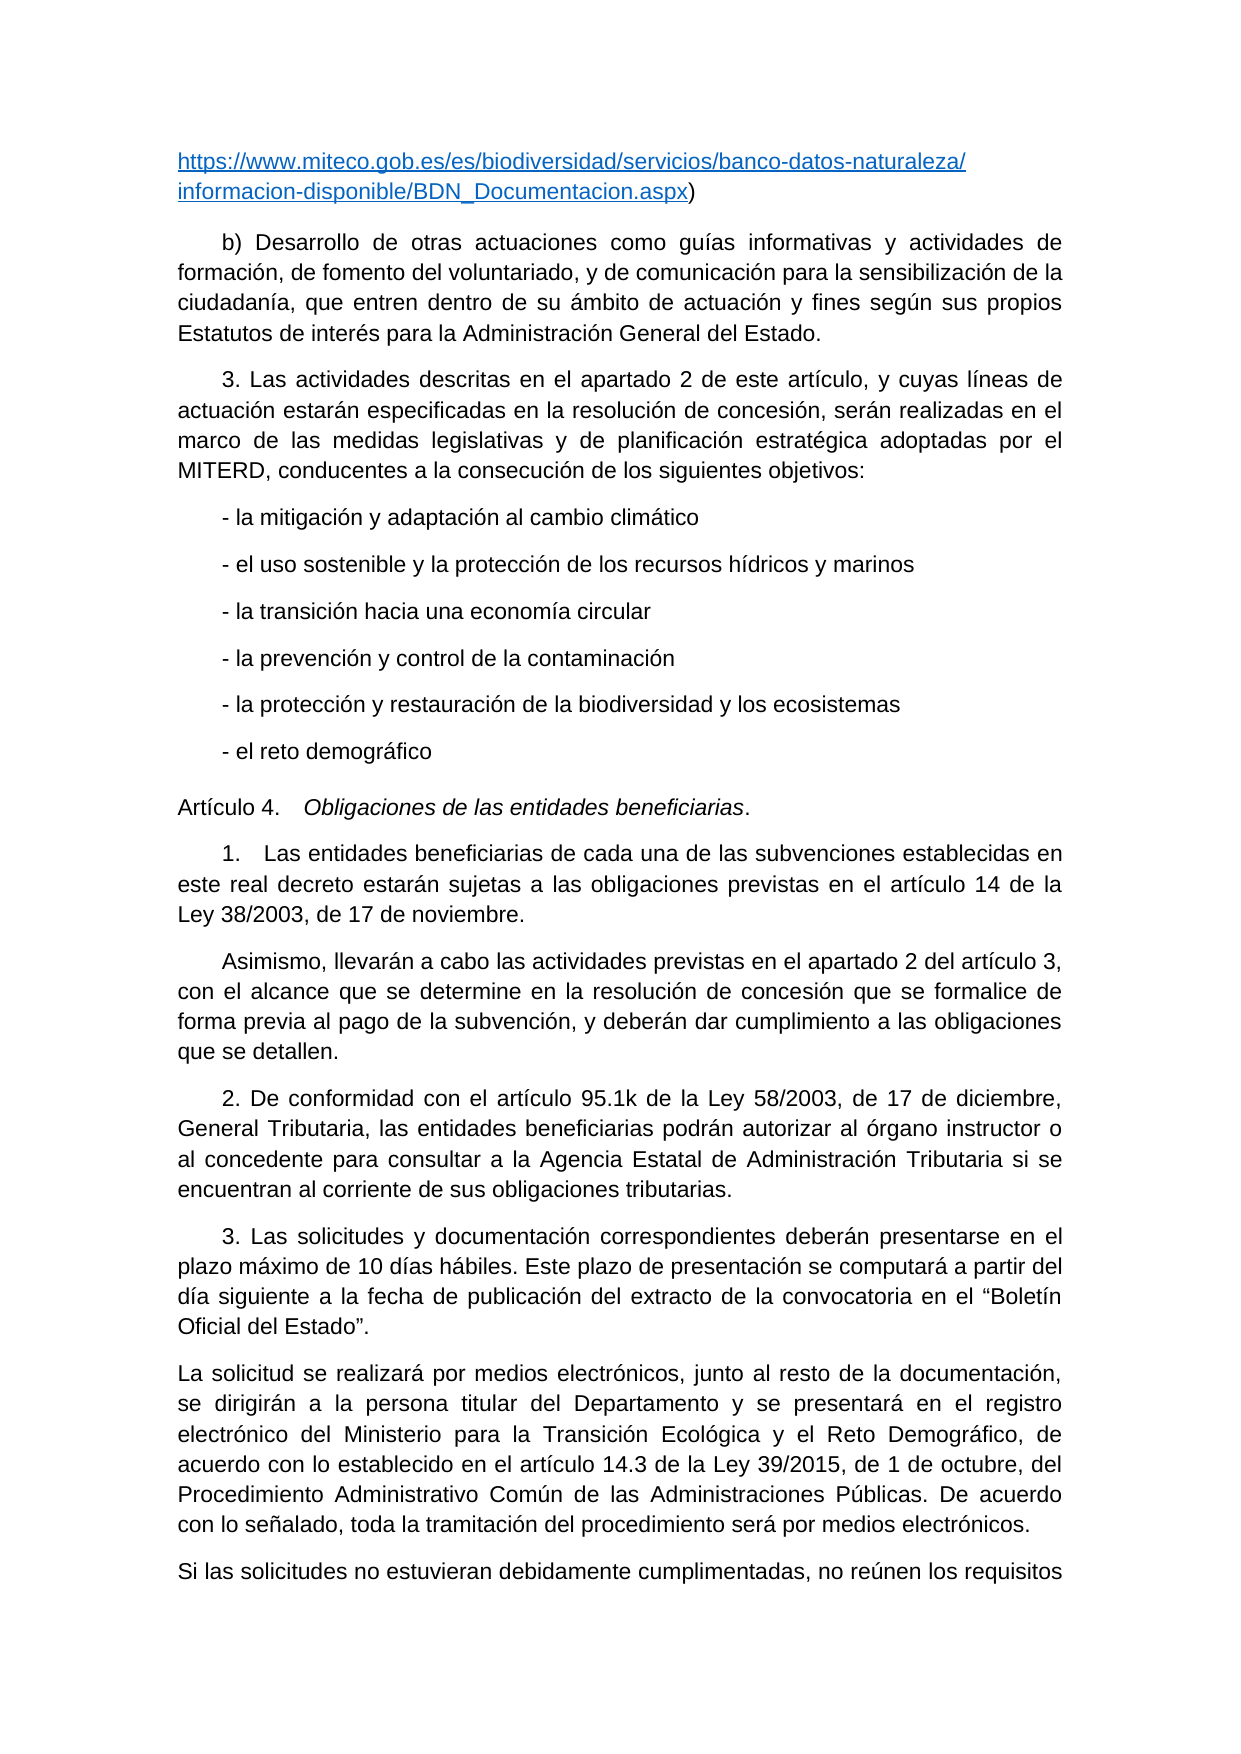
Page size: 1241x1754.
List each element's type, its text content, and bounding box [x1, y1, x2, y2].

text - la mitigación y adaptación al cambio climático [177, 504, 1063, 530]
text Artículo 4. Obligaciones de las entidades beneficiarias. [177, 793, 1063, 820]
text b) Desarrollo de otras actuaciones como guías informativas y actividades de formación, de fomento del voluntariado, y de comunicación para la sensibilización de la ciudadanía, que entren dentro de su ámbito de actuación y fines según sus propios Estatutos de interés para la Administración General del Estado. [177, 229, 1063, 346]
text 2. De conformidad con el artículo 95.1k de la Ley 58/2003, de 17 de diciembre, General Tributaria, las entidades beneficiarias podrán autorizar al órgano instructor o al concedente para consultar a la Agencia Estatal de Administración Tributaria si se encuentran al corriente de sus obligaciones tributarias. [177, 1085, 1063, 1202]
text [177, 148, 1063, 204]
text - el reto demográfico [177, 738, 1063, 764]
text - la transición hacia una economía circular [177, 598, 1063, 624]
text - el uso sostenible y la protección de los recursos hídricos y marinos [177, 551, 1063, 577]
text La solicitud se realizará por medios electrónicos, junto al resto de la documentación, se dirigirán a la persona titular del Departamento y se presentará en el registro electrónico del Ministerio para la Transición Ecológica y el Reto Demográfico, de acuerdo con lo establecido en el artículo 14.3 de la Ley 39/2015, de 1 de octubre, del Procedimiento Administrativo Común de las Administraciones Públicas. De acuerdo con lo señalado, toda la tramitación del procedimiento será por medios electrónicos. [177, 1360, 1063, 1537]
text Asimismo, llevarán a cabo las actividades previstas en el apartado 2 del artículo 3, con el alcance que se determine en la resolución de concesión que se formalice de forma previa al pago de la subvención, y deberán dar cumplimiento a las obligaciones que se detallen. [177, 948, 1063, 1064]
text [177, 1558, 1063, 1584]
text 3. Las actividades descritas en el apartado 2 de este artículo, y cuyas líneas de actuación estarán especificadas en la resolución de concesión, serán realizadas en el marco de las medidas legislativas y de planificación estratégica adoptadas por el MITERD, conducentes a la consecución de los siguientes objetivos: [177, 366, 1063, 483]
text 3. Las solicitudes y documentación correspondientes deberán presentarse en el plazo máximo de 10 días hábiles. Este plazo de presentación se computará a partir del día siguiente a la fecha de publicación del extracto de la convocatoria en el “Boletín Oficial del Estado”. [177, 1223, 1063, 1339]
text - la prevención y control de la contaminación [177, 644, 1063, 671]
text - la protección y restauración de la biodiversidad y los ecosistemas [177, 691, 1063, 718]
text 1. Las entidades beneficiarias de cada una de las subvenciones establecidas en este real decreto estarán sujetas a las obligaciones previstas en el artículo 14 de la Ley 38/2003, de 17 de noviembre. [177, 840, 1063, 927]
